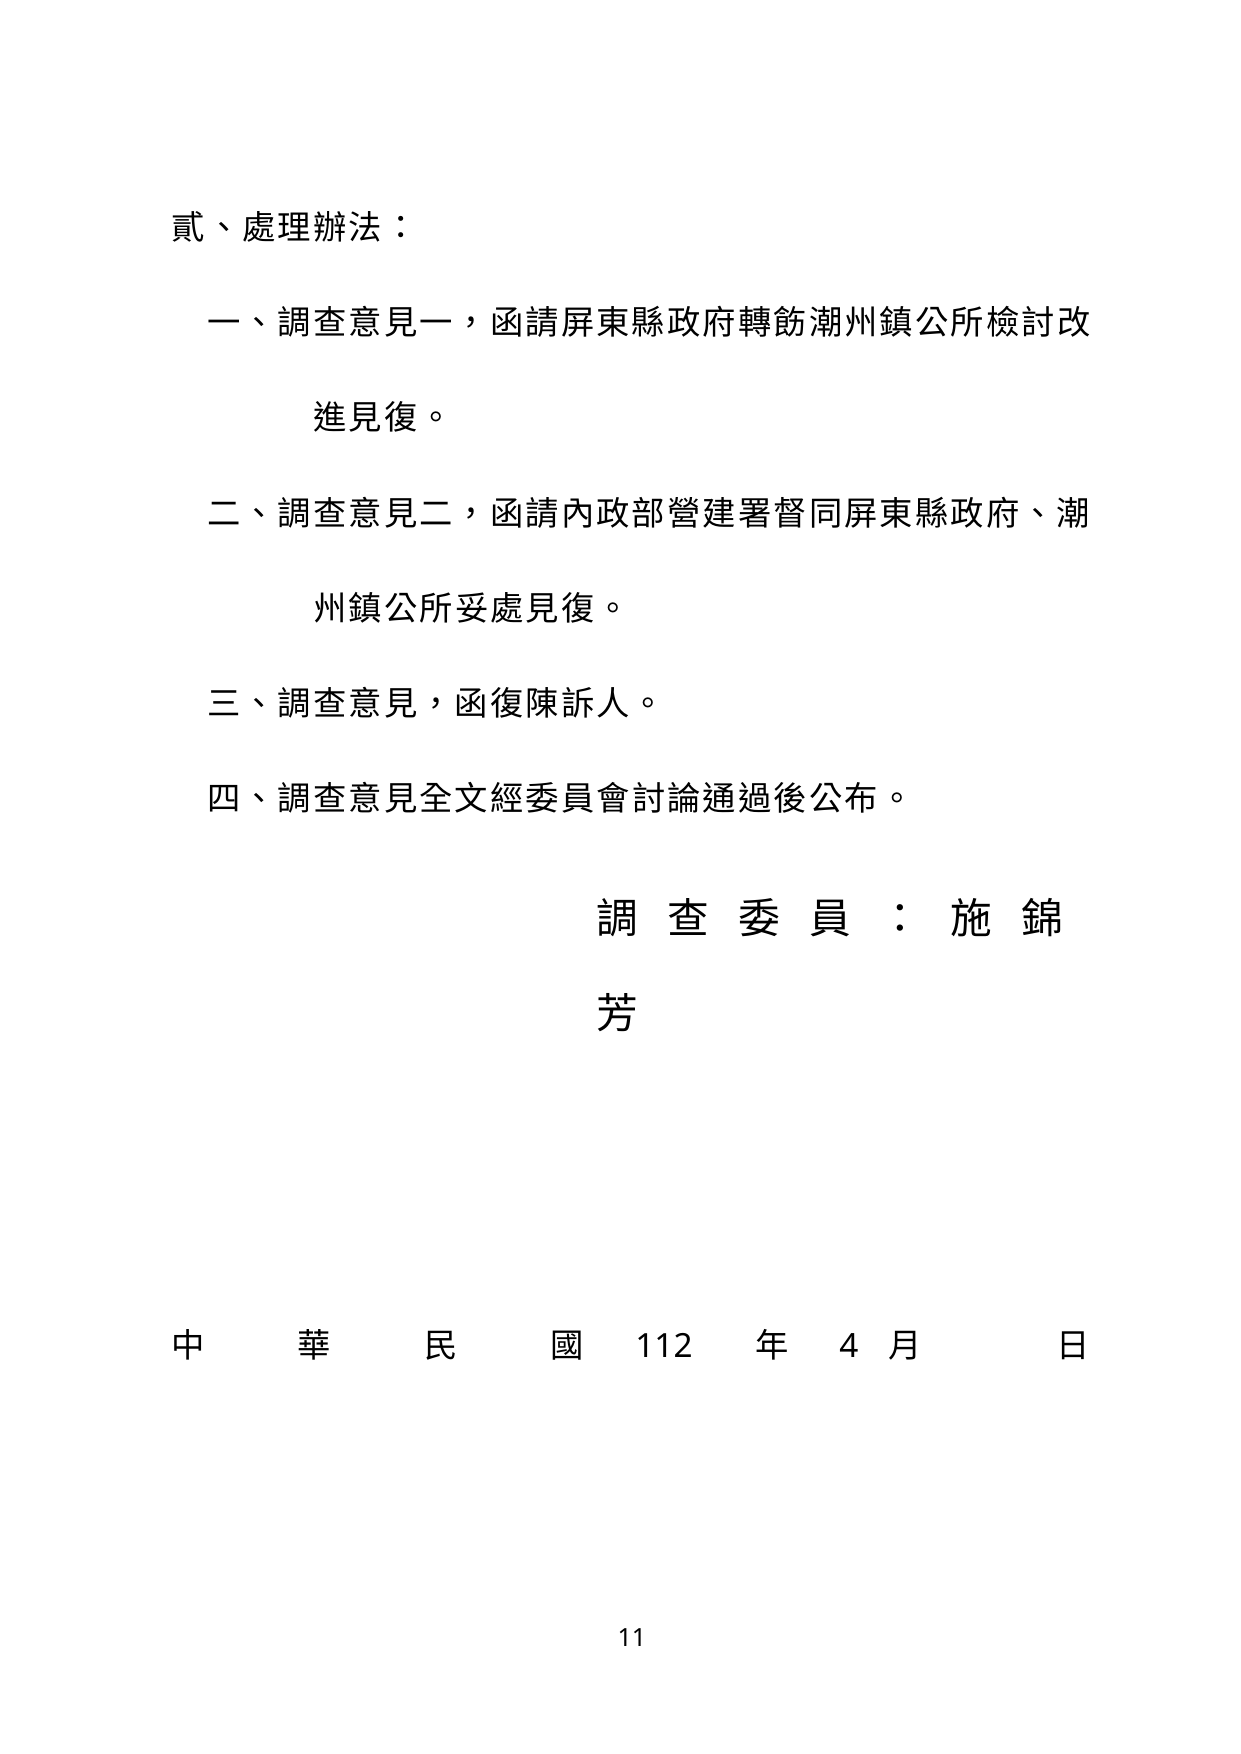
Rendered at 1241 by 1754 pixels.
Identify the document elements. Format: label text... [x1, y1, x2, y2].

subtitle 調查意見全文經委員會討論通過後公布。 [207, 748, 1092, 844]
subtitle 調查意見，函復陳訴人。 [207, 653, 1092, 748]
subtitle 調查意見一，函請屏東縣政府轉飭潮州鎮公所檢討改進見復。 [207, 272, 1092, 463]
text 中 華 民 國 112 年 4 月 日 [171, 1296, 1092, 1391]
text 調查委員：施錦芳 [561, 867, 1092, 1058]
subtitle 調查意見二，函請內政部營建署督同屏東縣政府、潮州鎮公所妥處見復。 [207, 463, 1092, 653]
subtitle 處理辦法： [171, 177, 1092, 272]
